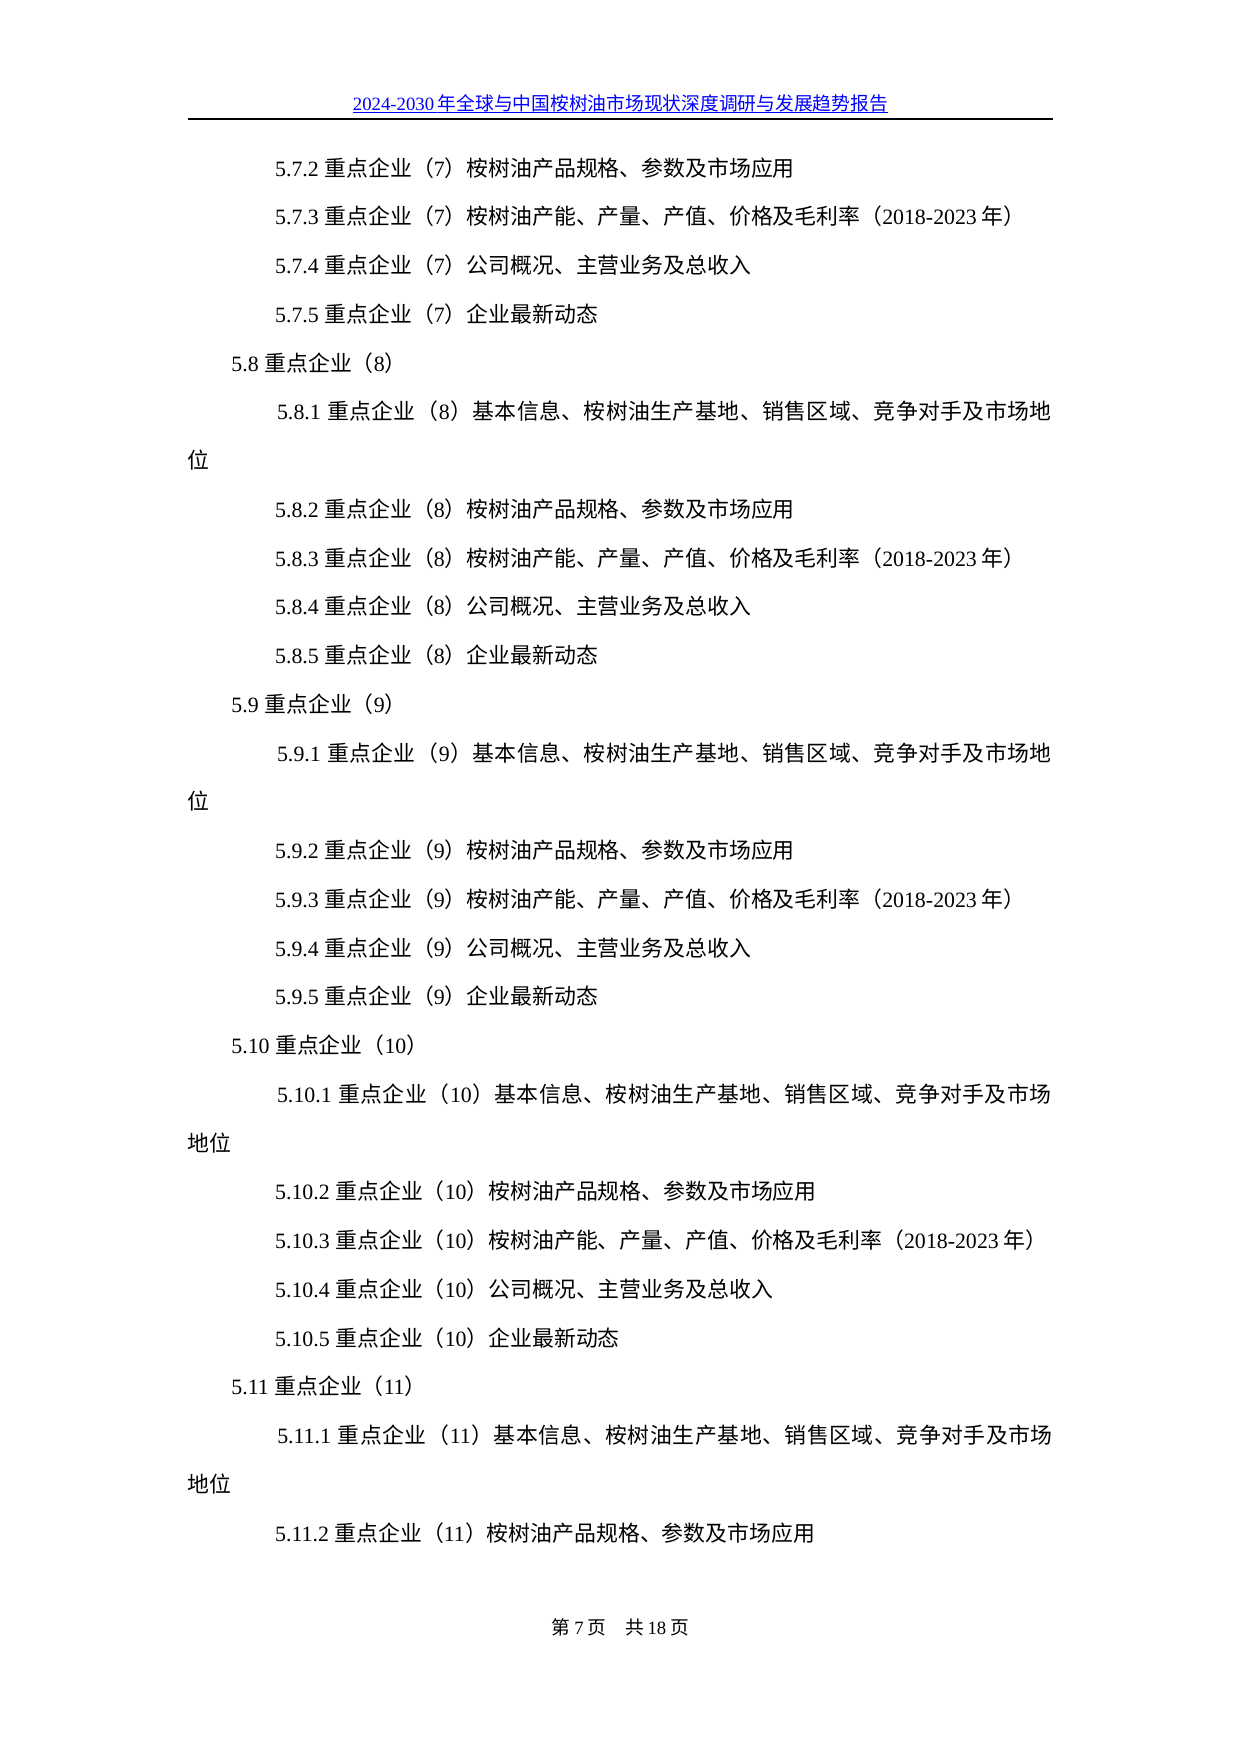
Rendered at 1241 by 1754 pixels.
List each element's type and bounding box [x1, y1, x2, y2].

text [187, 150, 1053, 1548]
